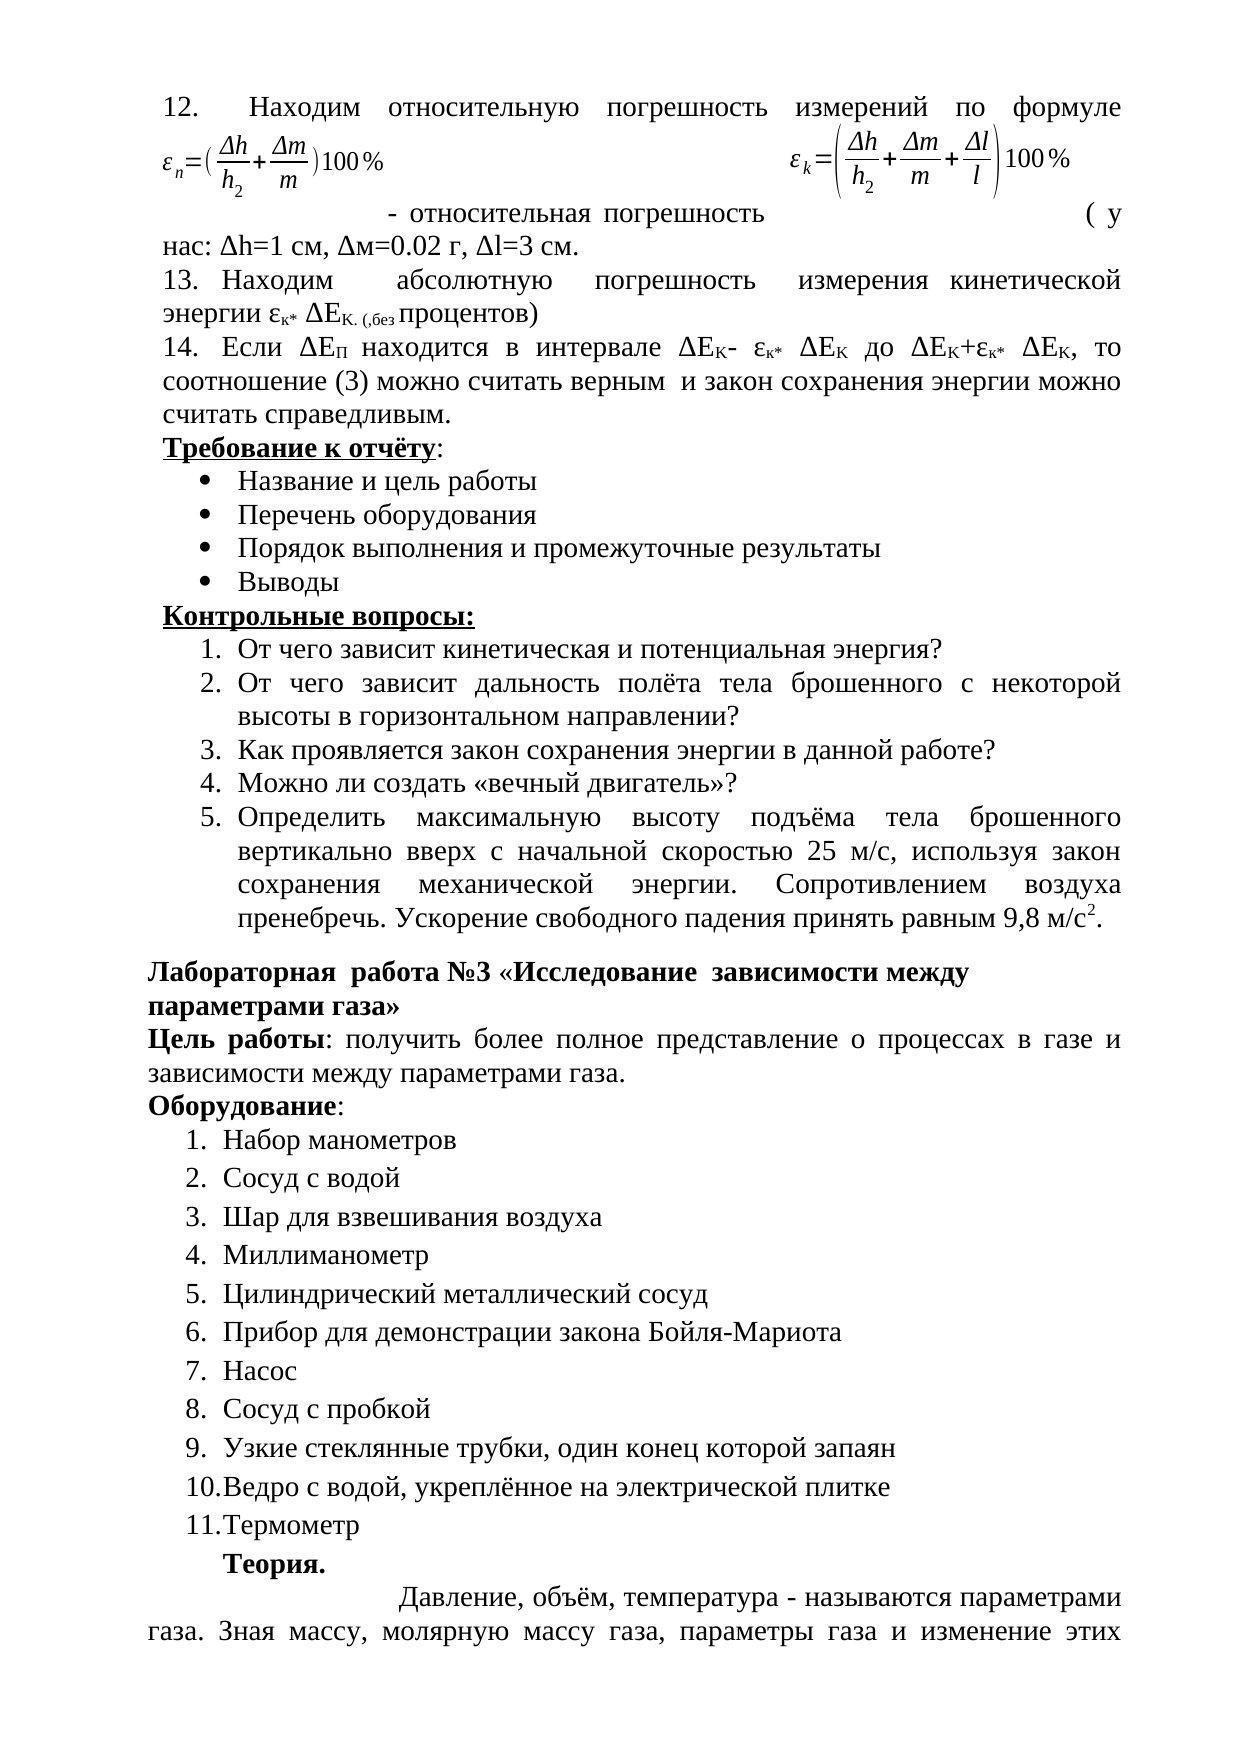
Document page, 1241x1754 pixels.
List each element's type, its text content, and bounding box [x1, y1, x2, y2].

list Перечень оборудования [200, 497, 1122, 531]
list Контрольные вопросы: [162, 598, 1122, 631]
list Находим относительную погрешность измерений по формуле - относительная погрешность ( у нас: Δh=1 см, Δм=0.02 г, Δl=3 см. [162, 89, 1122, 262]
list Выводы [200, 564, 1122, 598]
list Прибор для демонстрации закона Бойля-Мариота [185, 1314, 1122, 1348]
list Порядок выполнения и промежуточные результаты [200, 531, 1122, 564]
list Сосуд с водой [185, 1160, 1122, 1194]
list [148, 1579, 1122, 1646]
list Определить максимальную высоту подъёма тела брошенного вертикально вверх с начальной скоростью 25 м/с, используя закон сохранения механической энергии. Сопротивлением воздуха пренебречь. Ускорение свободного падения принять равным 9,8 м/с2. [200, 799, 1122, 933]
list Цилиндрический металлический сосуд [185, 1276, 1122, 1309]
list Набор манометров [185, 1122, 1122, 1155]
list Теория. [223, 1546, 1122, 1579]
list Как проявляется закон сохранения энергии в данной работе? [200, 732, 1122, 766]
list От чего зависит кинетическая и потенциальная энергия? [200, 631, 1122, 665]
list Термометр [185, 1507, 1122, 1541]
list Узкие стеклянные трубки, один конец которой запаян [185, 1430, 1122, 1464]
text Лабораторная работа №3 «Исследование зависимости между параметрами газа» [148, 954, 1122, 1021]
text Цель работы: получить более полное представление о процессах в газе и зависимости между параметрами газа. [148, 1021, 1122, 1088]
list Насос [185, 1353, 1122, 1387]
list Название и цель работы [200, 463, 1122, 497]
list Требование к отчёту: [162, 430, 1122, 463]
list Если ΔEП находится в интервале ΔEK- εк* ΔEK до ΔEK+εк* ΔEK, то соотношение (3) можно считать верным и закон сохранения энергии можно считать справедливым. [162, 329, 1122, 430]
text Оборудование: [148, 1088, 1122, 1122]
list Можно ли создать «вечный двигатель»? [200, 766, 1122, 799]
list Миллиманометр [185, 1237, 1122, 1271]
list Ведро с водой, укреплённое на электрической плитке [185, 1469, 1122, 1502]
list Находим абсолютную погрешность измерения кинетической энергии εк* ΔEK. (,без процентов) [162, 262, 1122, 329]
list От чего зависит дальность полёта тела брошенного с некоторой высоты в горизонтальном направлении? [200, 665, 1122, 732]
list Шар для взвешивания воздуха [185, 1199, 1122, 1232]
list Сосуд с пробкой [185, 1392, 1122, 1425]
